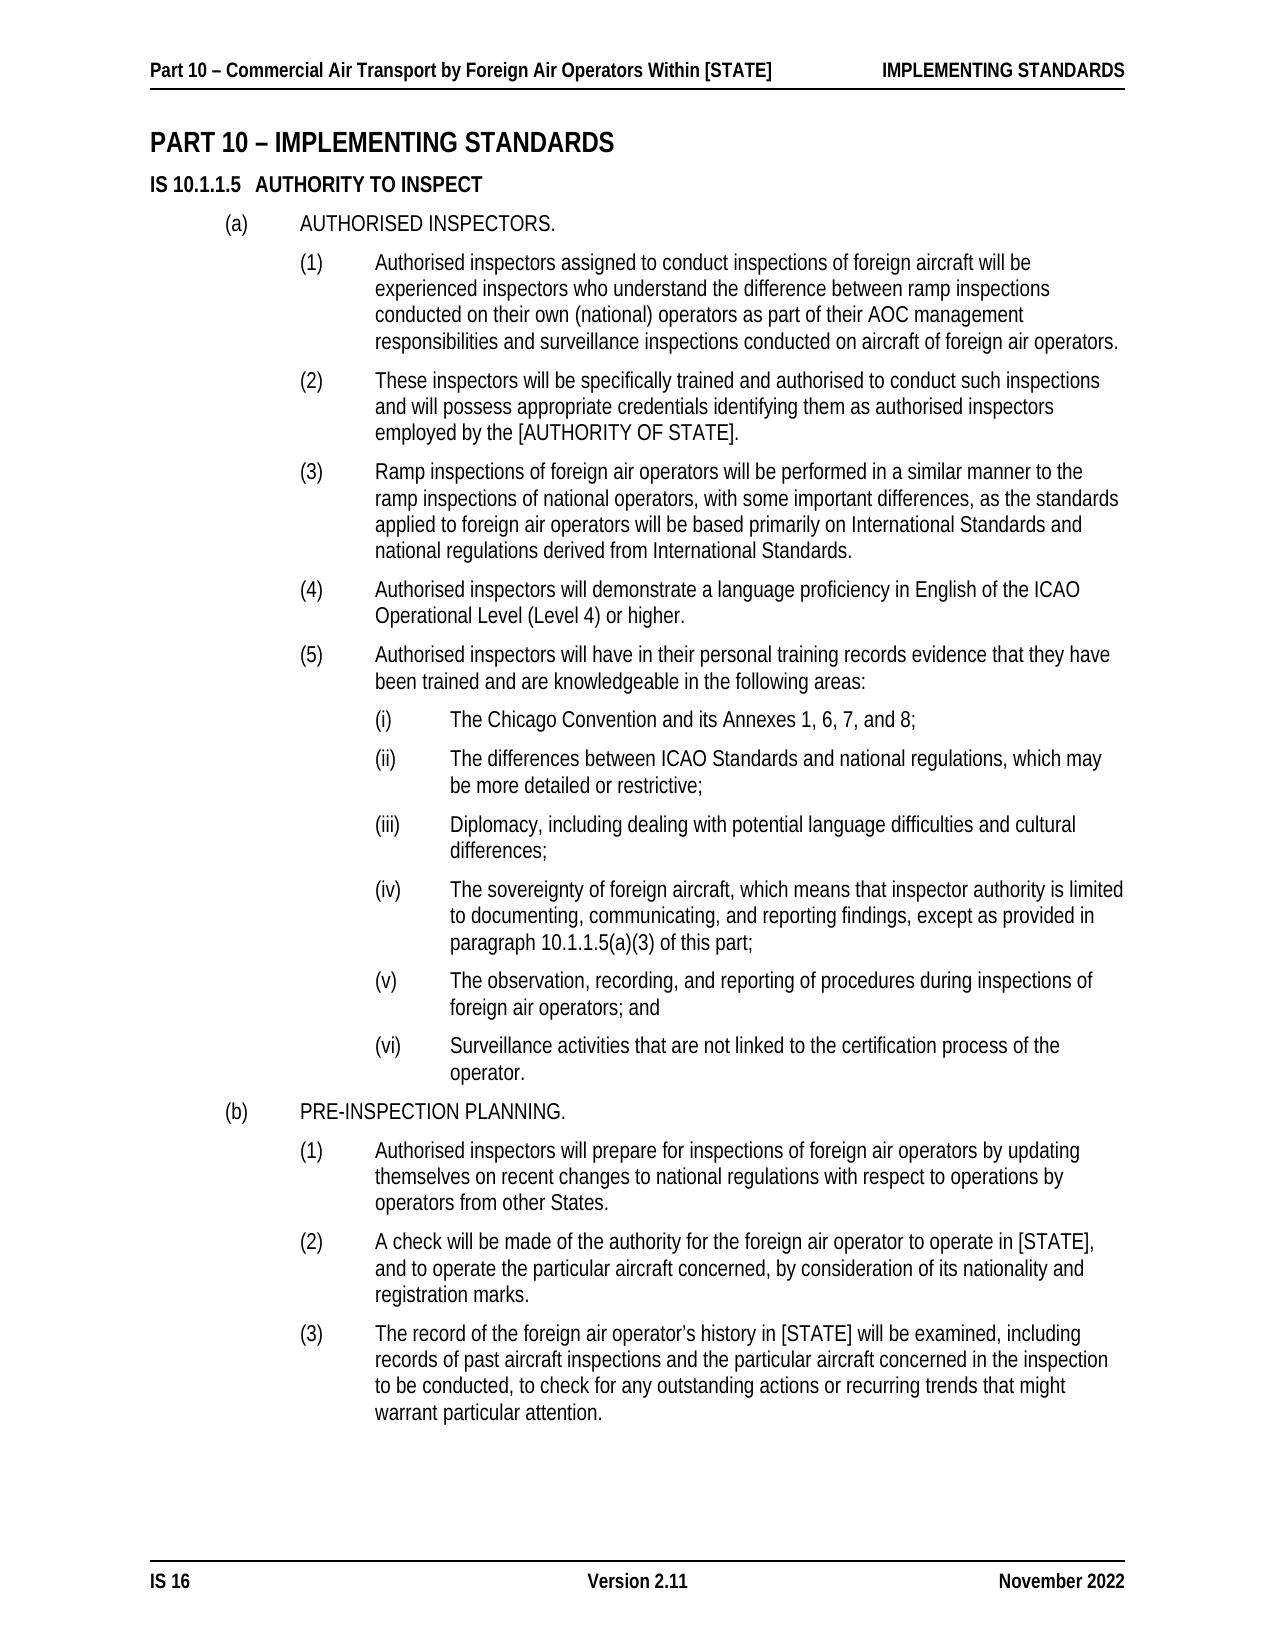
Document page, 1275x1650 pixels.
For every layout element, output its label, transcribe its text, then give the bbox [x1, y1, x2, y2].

text These inspectors will be specifically trained and authorised to conduct such inspections and will possess appropriate credentials identifying them as authorised inspectors employed by the [AUTHORITY OF STATE]. [300, 367, 1125, 446]
list Authorised inspectors will prepare for inspections of foreign air operators by updating themselves on recent changes to national regulations with respect to operations by operators from other States. [300, 1137, 1125, 1216]
list The sovereignty of foreign aircraft, which means that inspector authority is limited to documenting, communicating, and reporting findings, except as provided in paragraph 10.1.1.5(a)(3) of this part; [375, 876, 1125, 955]
list Authorised inspectors assigned to conduct inspections of foreign aircraft will be experienced inspectors who understand the difference between ramp inspections conducted on their own (national) operators as part of their AOC management responsibilities and surveillance inspections conducted on aircraft of foreign air operators. [300, 249, 1125, 354]
text The record of the foreign air operator’s history in [STATE] will be examined, including records of past aircraft inspections and the particular aircraft concerned in the inspection to be conducted, to check for any outstanding actions or recurring trends that might warrant particular attention. [300, 1320, 1125, 1425]
subtitle IS 10.1.1.5 Authority to Inspect [150, 171, 1125, 197]
list Diplomacy, including dealing with potential language difficulties and cultural differences; [375, 811, 1125, 863]
list The differences between ICAO Standards and national regulations, which may be more detailed or restrictive; [375, 745, 1125, 798]
text PRE-INSPECTION PLANNING. [225, 1098, 1125, 1124]
list A check will be made of the authority for the foreign air operator to operate in [STATE], and to operate the particular aircraft concerned, by consideration of its nationality and registration marks. [300, 1228, 1125, 1307]
list Surveillance activities that are not linked to the certification process of the operator. [375, 1032, 1125, 1085]
subtitle Part 10 – Implementing Standards [150, 125, 1125, 158]
list The Chicago Convention and its Annexes 1, 6, 7, and 8; [375, 706, 1125, 733]
list The observation, recording, and reporting of procedures during inspections of foreign air operators; and [375, 967, 1125, 1020]
text Authorised inspectors will demonstrate a language proficiency in English of the ICAO Operational Level (Level 4) or higher. [300, 576, 1125, 629]
text Authorised inspectors will have in their personal training records evidence that they have been trained and are knowledgeable in the following areas: [300, 641, 1125, 694]
list AUTHORISED INSPECTORS. [225, 210, 1125, 236]
text Ramp inspections of foreign air operators will be performed in a similar manner to the ramp inspections of national operators, with some important differences, as the standards applied to foreign air operators will be based primarily on International Standards and national regulations derived from International Standards. [300, 458, 1125, 563]
